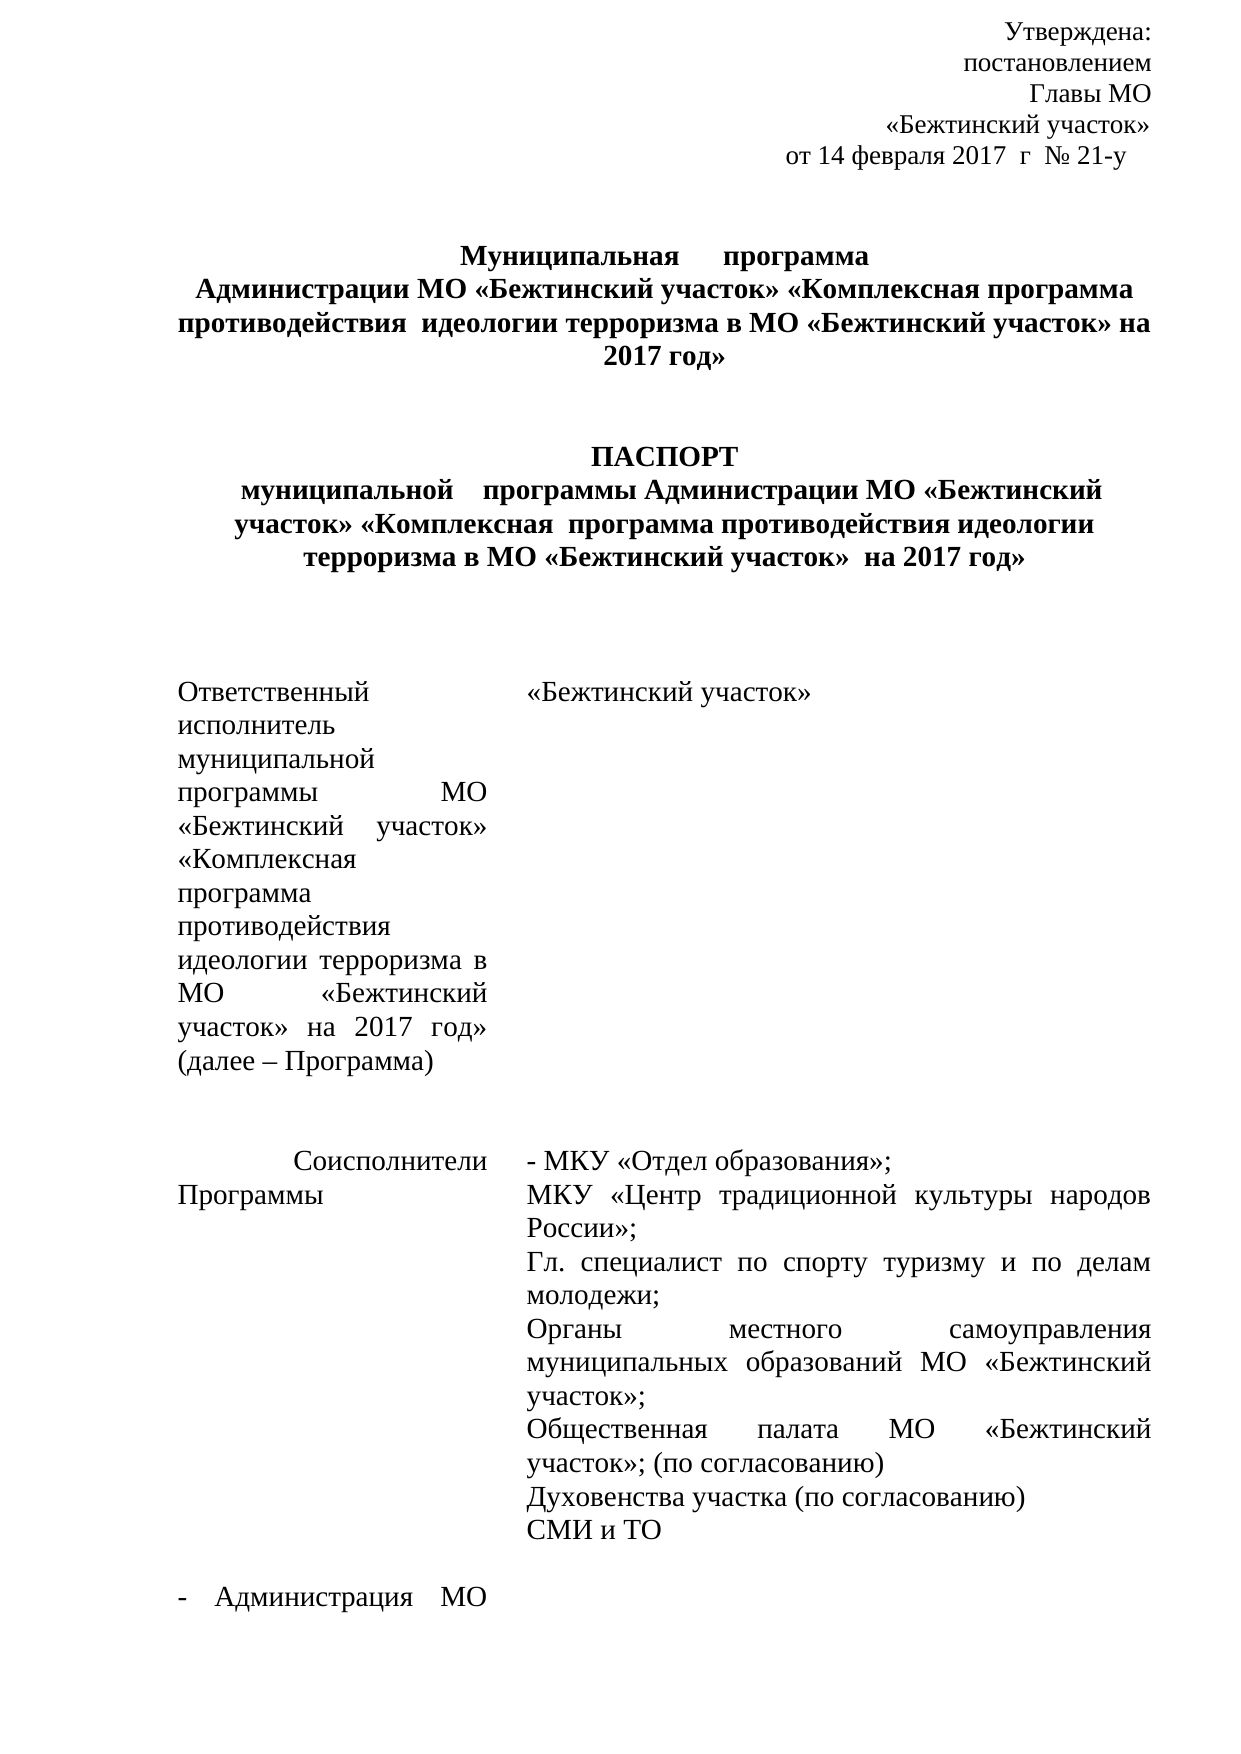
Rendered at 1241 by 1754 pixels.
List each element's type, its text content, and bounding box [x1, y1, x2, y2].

text - Администрация МО «Бежтинский участок» [526, 674, 1152, 707]
text МКУ «Центр традиционной культуры народов России»; [526, 1177, 1152, 1244]
text СМИ и ТО [526, 1512, 1152, 1546]
text постановлением Главы МО [177, 46, 1152, 108]
text - МКУ «Отдел образования»; [526, 1143, 1152, 1177]
text - Администрация МО «Бежтинский участок» [177, 1579, 487, 1613]
text Гл. специалист по спорту туризму и по делам молодежи; [526, 1244, 1152, 1311]
text Утверждена: [177, 15, 1152, 46]
text Соисполнители Программы [177, 1143, 487, 1210]
text Органы местного самоуправления муниципальных образований МО «Бежтинский участок»; [526, 1311, 1152, 1412]
text Духовенства участка (по согласованию) [526, 1479, 1152, 1512]
text ПАСПОРТ [177, 439, 1152, 472]
text «Бежтинский участок» [177, 108, 1152, 139]
text Ответственный исполнитель муниципальной программы МО «Бежтинский участок» «Комплексная программа противодействия идеологии терроризма в МО «Бежтинский участок» на 2017 год» (далее – Программа) [177, 674, 487, 1076]
text от 14 февраля 2017 г № 21-у [177, 139, 1152, 171]
text Общественная палата МО «Бежтинский участок»; (по согласованию) [526, 1412, 1152, 1479]
text Муниципальная программа Администрации МО «Бежтинский участок» «Комплексная программа противодействия идеологии терроризма в МО «Бежтинский участок» на 2017 год» [177, 238, 1152, 372]
text муниципальной программы Администрации МО «Бежтинский участок» «Комплексная программа противодействия идеологии терроризма в МО «Бежтинский участок» на 2017 год» [177, 472, 1152, 573]
